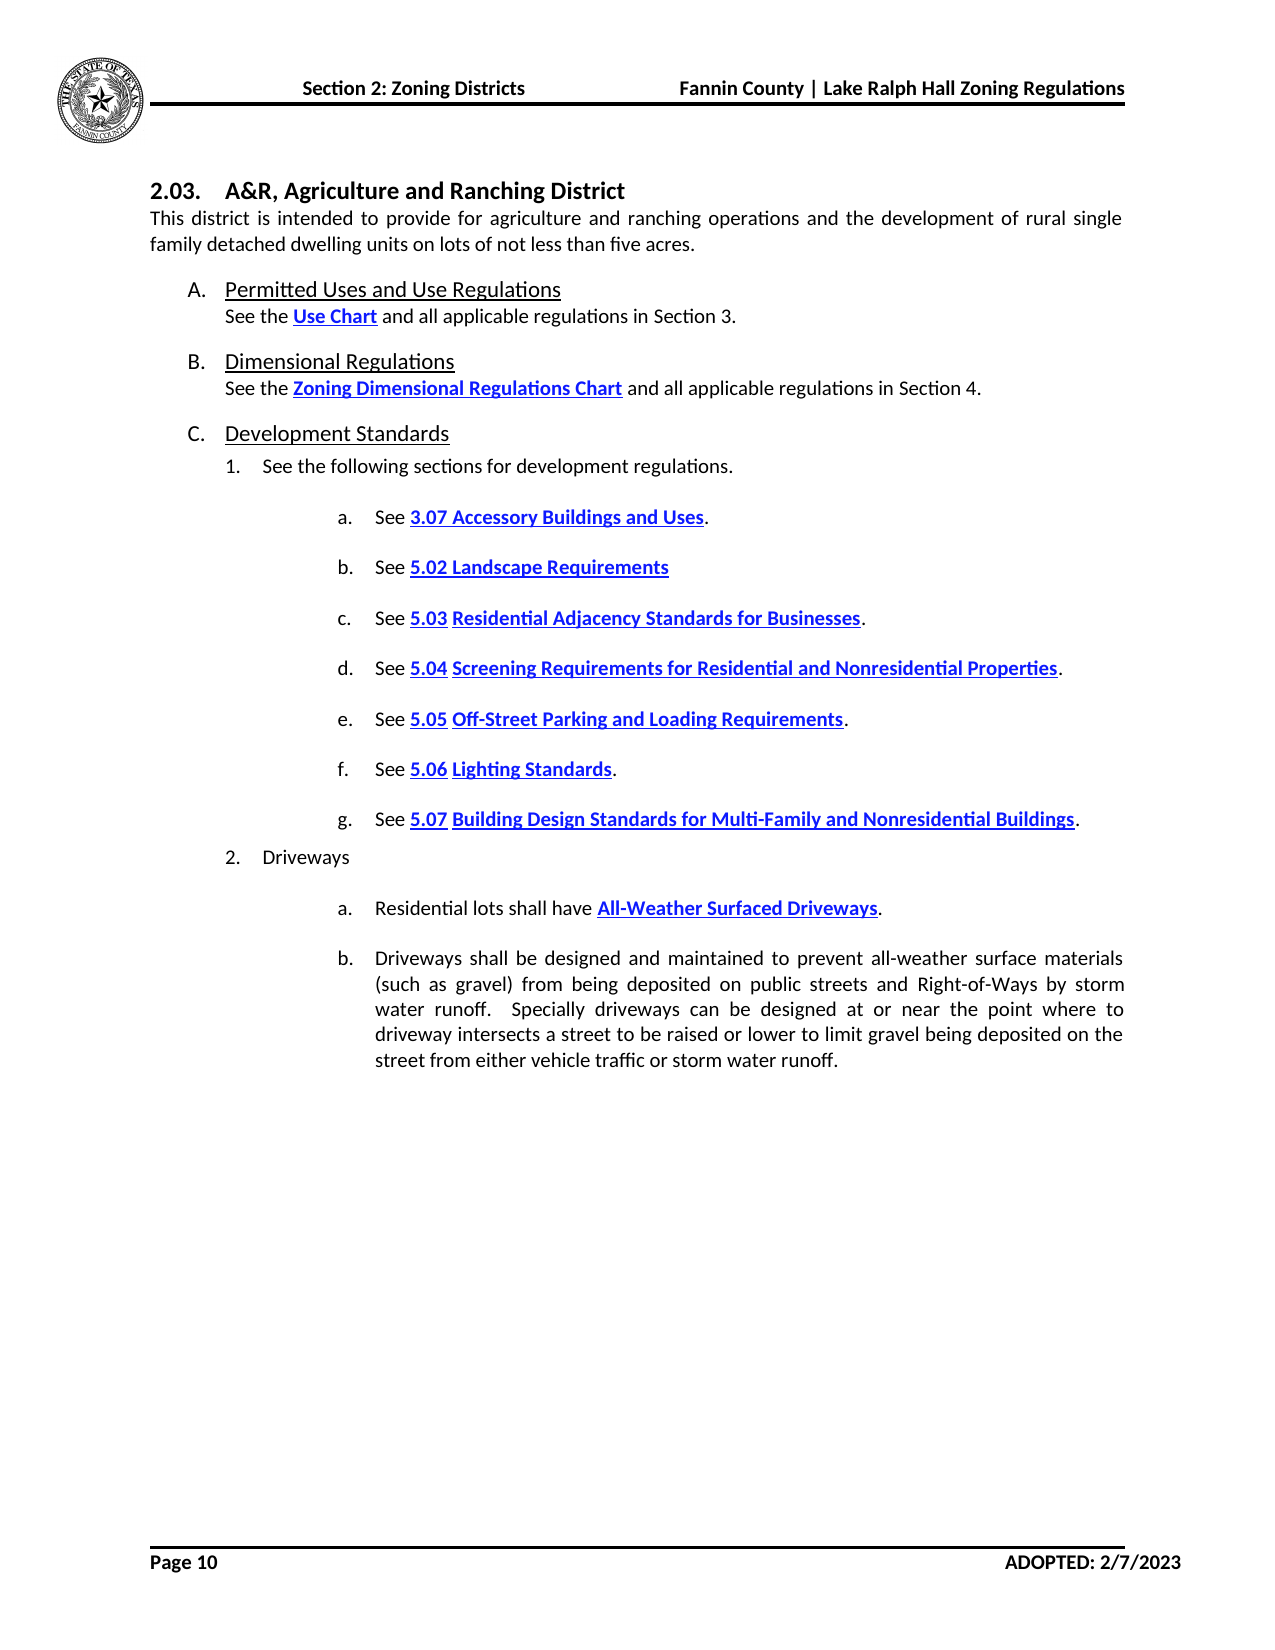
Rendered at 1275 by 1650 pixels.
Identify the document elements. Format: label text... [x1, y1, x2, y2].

subtitle See 5.07 Building Design Standards for Multi-Family and Nonresidential Buildings. [337, 807, 1125, 832]
subtitle A&R, Agriculture and Ranching District [150, 175, 1125, 206]
subtitle See 5.05 Off-Street Parking and Loading Requirements. [337, 706, 1125, 731]
subtitle See the Use Chart and all applicable regulations in Section 3. [225, 303, 1125, 328]
subtitle Development Standards [187, 419, 1125, 447]
subtitle See 5.03 Residential Adjacency Standards for Businesses. [337, 605, 1125, 630]
subtitle Driveways shall be designed and maintained to prevent all-weather surface materials (such as gravel) from being deposited on public streets and Right-of-Ways by storm water runoff. Specially driveways can be designed at or near the point where to driveway intersects a street to be raised or lower to limit gravel being deposited on the street from either vehicle traffic or storm water runoff. [337, 945, 1125, 1072]
subtitle See 5.06 Lighting Standards. [337, 756, 1125, 782]
subtitle Dimensional Regulations [187, 347, 1125, 375]
subtitle Permitted Uses and Use Regulations [187, 275, 1125, 303]
subtitle See the Zoning Dimensional Regulations Chart and all applicable regulations in Section 4. [225, 375, 1125, 401]
subtitle See 5.02 Landscape Requirements [337, 554, 1125, 580]
text This district is intended to provide for agriculture and ranching operations and the development of rural single family detached dwelling units on lots of not less than five acres. [150, 206, 1125, 256]
subtitle See 3.07 Accessory Buildings and Uses. [337, 504, 1125, 529]
subtitle See the following sections for development regulations. [225, 454, 1125, 479]
picture [53, 56, 149, 145]
subtitle See 5.04 Screening Requirements for Residential and Nonresidential Properties. [337, 655, 1125, 681]
subtitle Residential lots shall have All-Weather Surfaced Driveways. [337, 895, 1125, 920]
subtitle Driveways [225, 844, 1125, 870]
